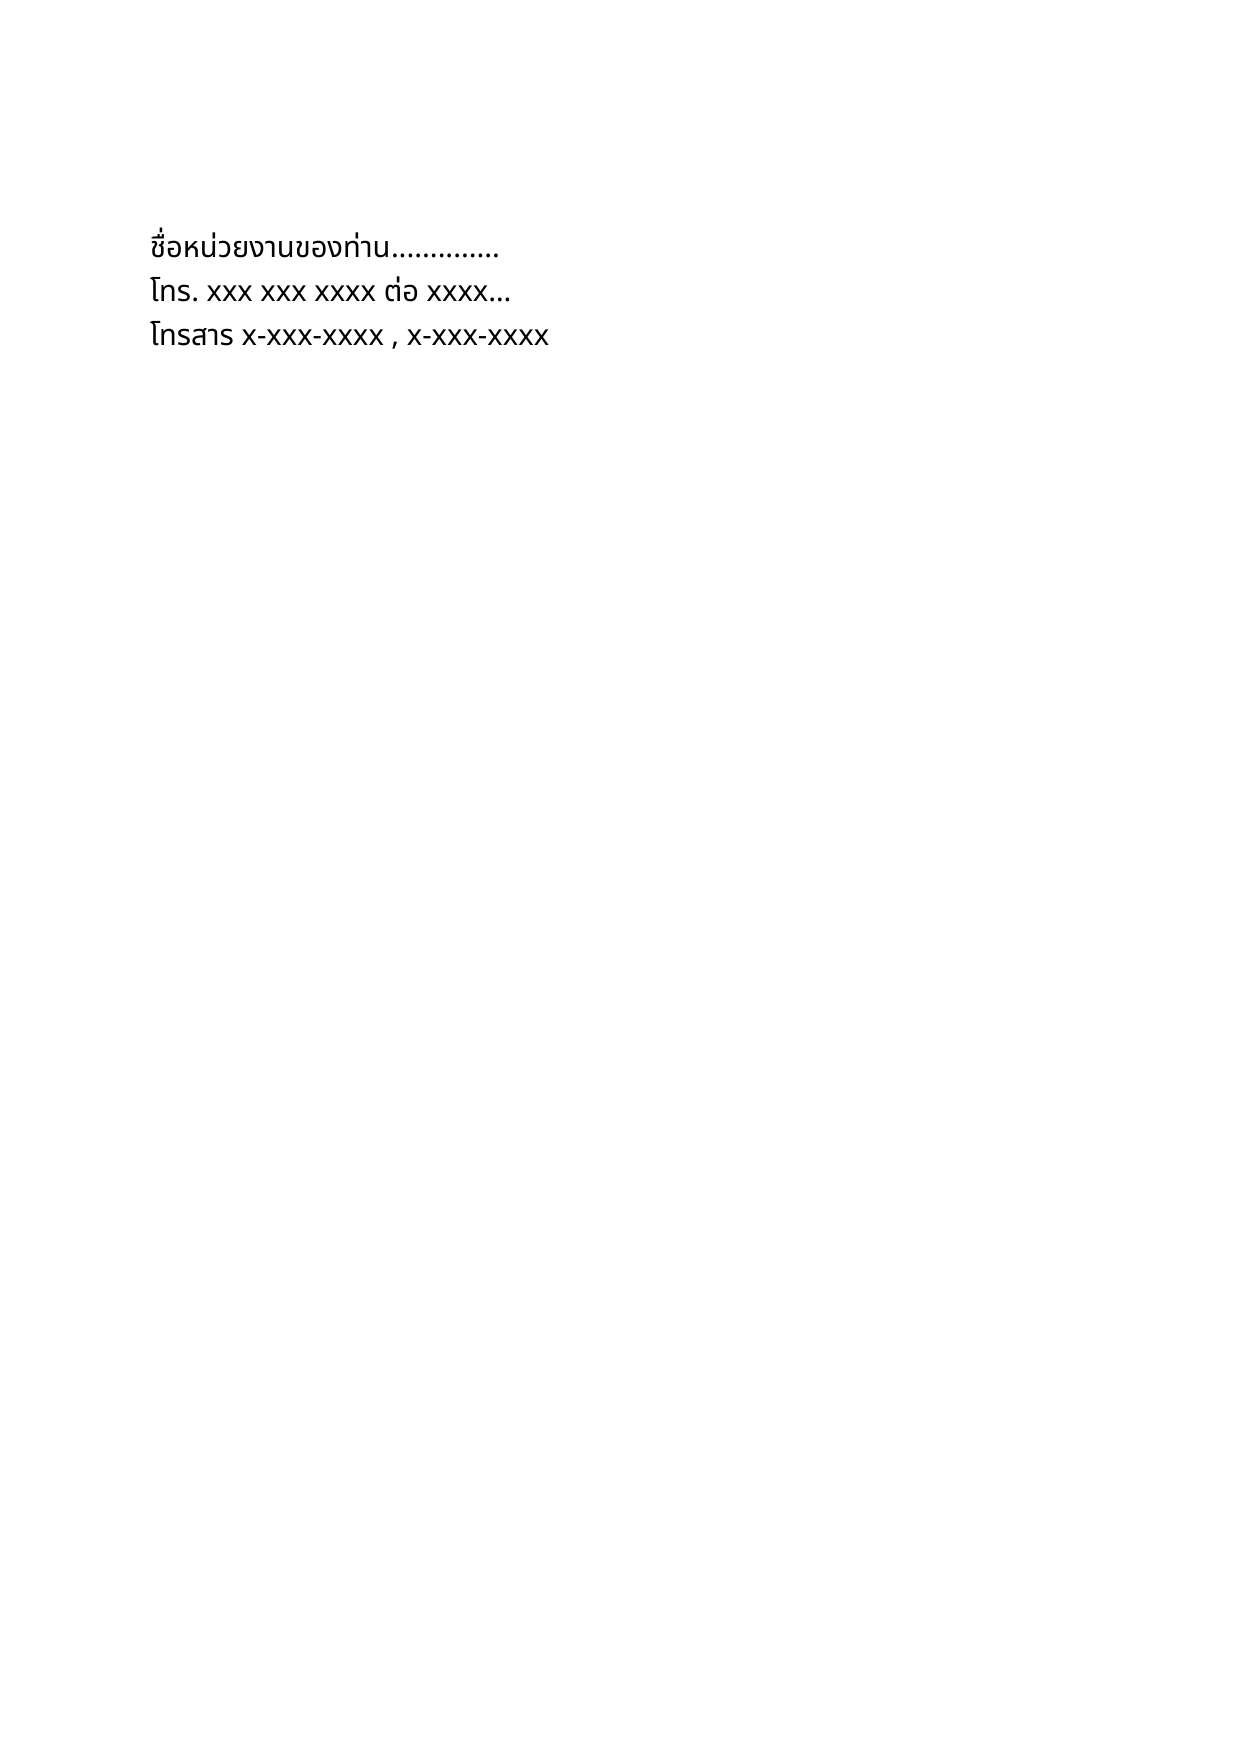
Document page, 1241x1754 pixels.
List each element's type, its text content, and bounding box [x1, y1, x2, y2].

text ชื่อหน่วยงานของท่าน.............. [150, 226, 1090, 270]
text โทร. xxx xxx xxxx ต่อ xxxx… [150, 270, 1090, 314]
text โทรสาร x-xxx-xxxx , x-xxx-xxxx [150, 314, 1090, 359]
